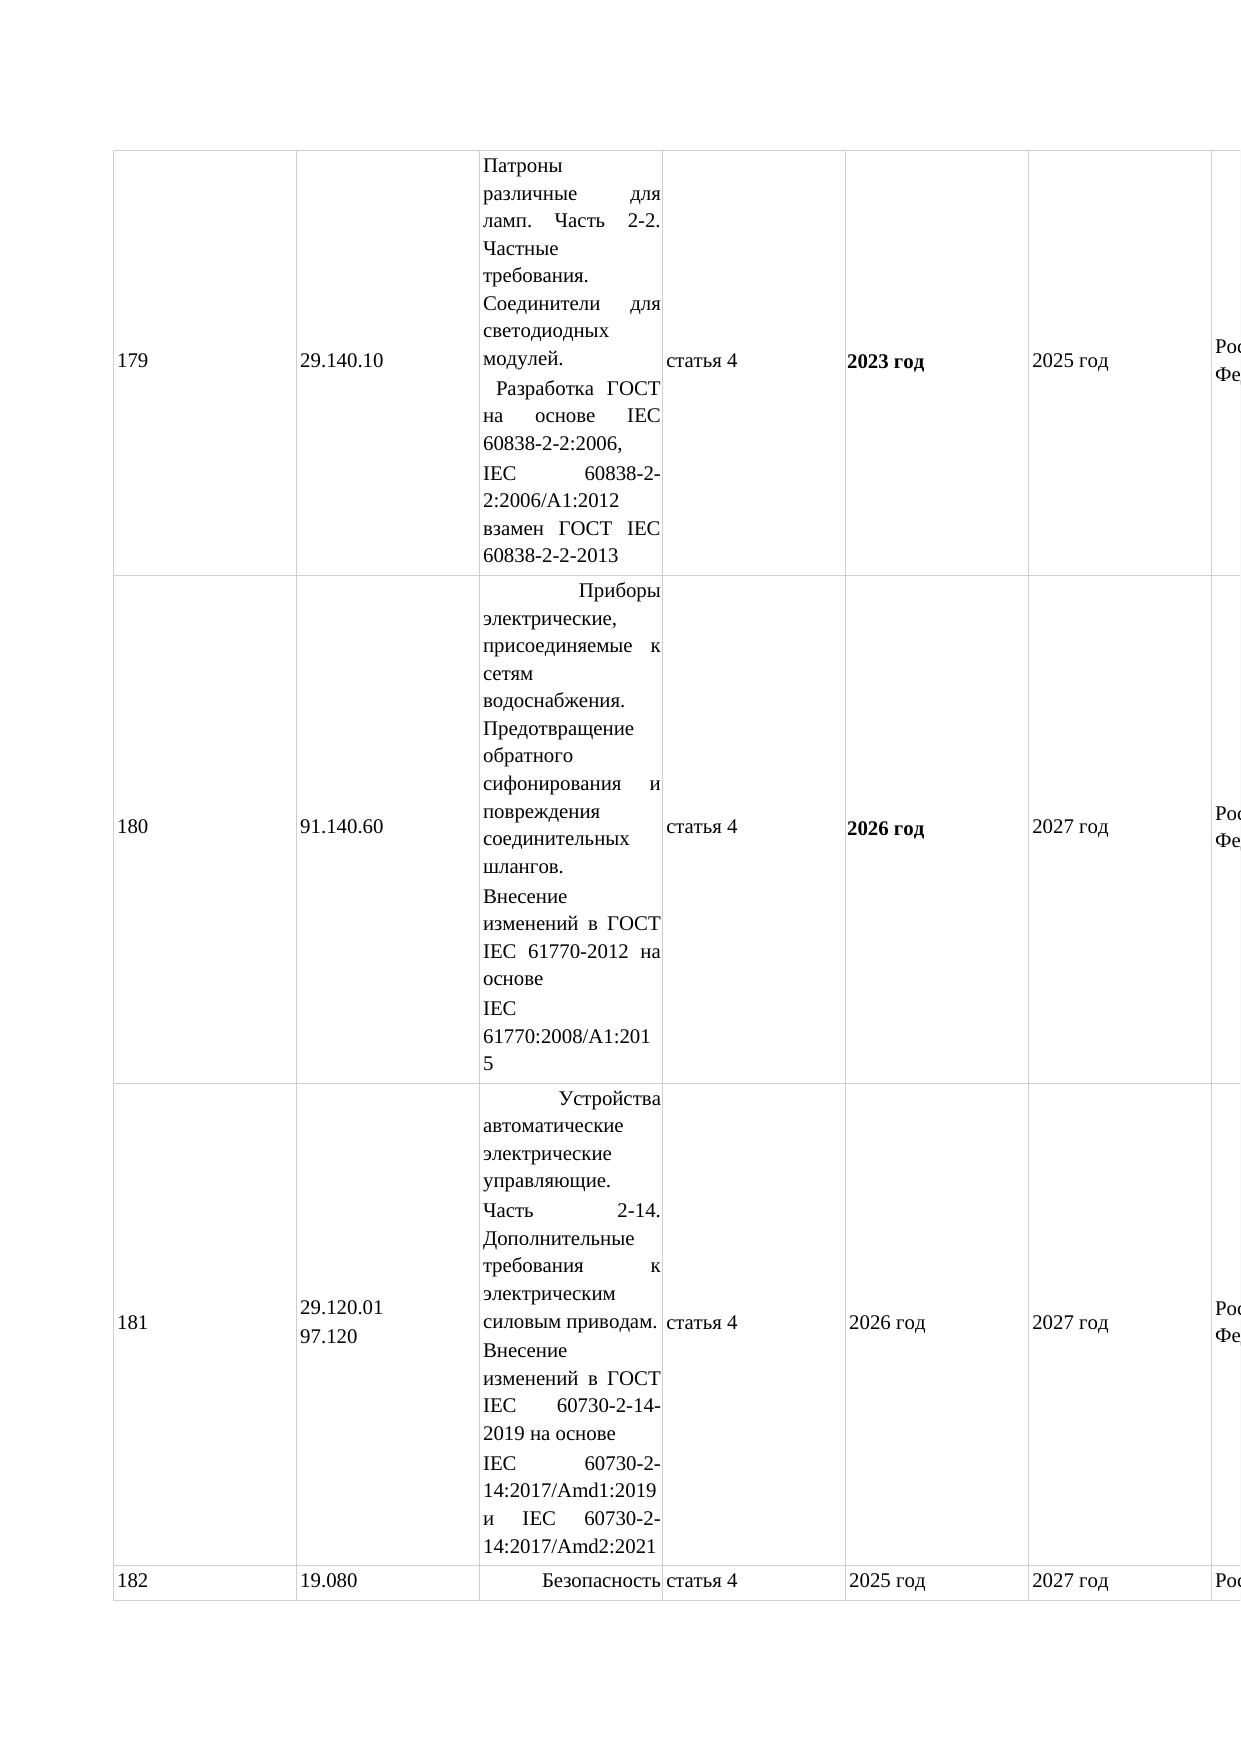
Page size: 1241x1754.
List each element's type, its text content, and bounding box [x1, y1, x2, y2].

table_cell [1212, 151, 1240, 575]
table_cell 182 [114, 1566, 296, 1599]
table_cell Российская Федерация [1212, 1084, 1240, 1565]
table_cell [1212, 1566, 1240, 1599]
table_cell 2027 год [1029, 1566, 1211, 1599]
table_cell 19.080 71.040.10 [297, 1566, 479, 1599]
table_cell 180 [114, 576, 296, 1083]
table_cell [480, 1566, 662, 1599]
table_cell 2026 год [846, 1084, 1028, 1565]
table_cell 91.140.60 [297, 576, 479, 1083]
table_cell 29.120.01 97.120 [297, 1084, 479, 1565]
table_cell Приборы электрические, присоединяемые к сетям водоснабжения. Предотвращение обратного сифонирования и повреждения соединительных шлангов. Внесение изменений в ГОСТ IEC 61770-2012 на основе IEC 61770:2008/А1:2015 [480, 576, 662, 1083]
table_cell статья 4 [663, 1084, 845, 1565]
table_cell статья 4 [663, 576, 845, 1083]
table_cell 2023 год [846, 151, 1028, 575]
table_cell 181 [114, 1084, 296, 1565]
table_cell Устройства автоматические электрические управляющие. Часть 2-14. Дополнительные требования к электрическим силовым приводам. Внесение изменений в ГОСТ IEC 60730-2-14-2019 на основе IEC 60730-2-14:2017/Amd1:2019 и IEC 60730-2-14:2017/Amd2:2021 [480, 1084, 662, 1565]
table_cell 29.140.10 [297, 151, 479, 575]
table_cell 2027 год [1029, 576, 1211, 1083]
table_cell 179 [114, 151, 296, 575]
table_cell Российская Федерация [1212, 576, 1240, 1083]
table_cell 2025 год [1029, 151, 1211, 575]
table_cell статья 4 [663, 151, 845, 575]
table_cell 2025 год [846, 1566, 1028, 1599]
table_cell 2026 год [846, 576, 1028, 1083]
table_cell статья 4 [663, 1566, 845, 1599]
table_cell Патроны различные для ламп. Часть 2-2. Частные требования. Соединители для светодиодных модулей. Разработка ГОСТ на основе IEC 60838-2-2:2006, IEC 60838-2-2:2006/A1:2012 взамен ГОСТ IEC 60838-2-2-2013 [480, 151, 662, 575]
table_cell 2027 год [1029, 1084, 1211, 1565]
